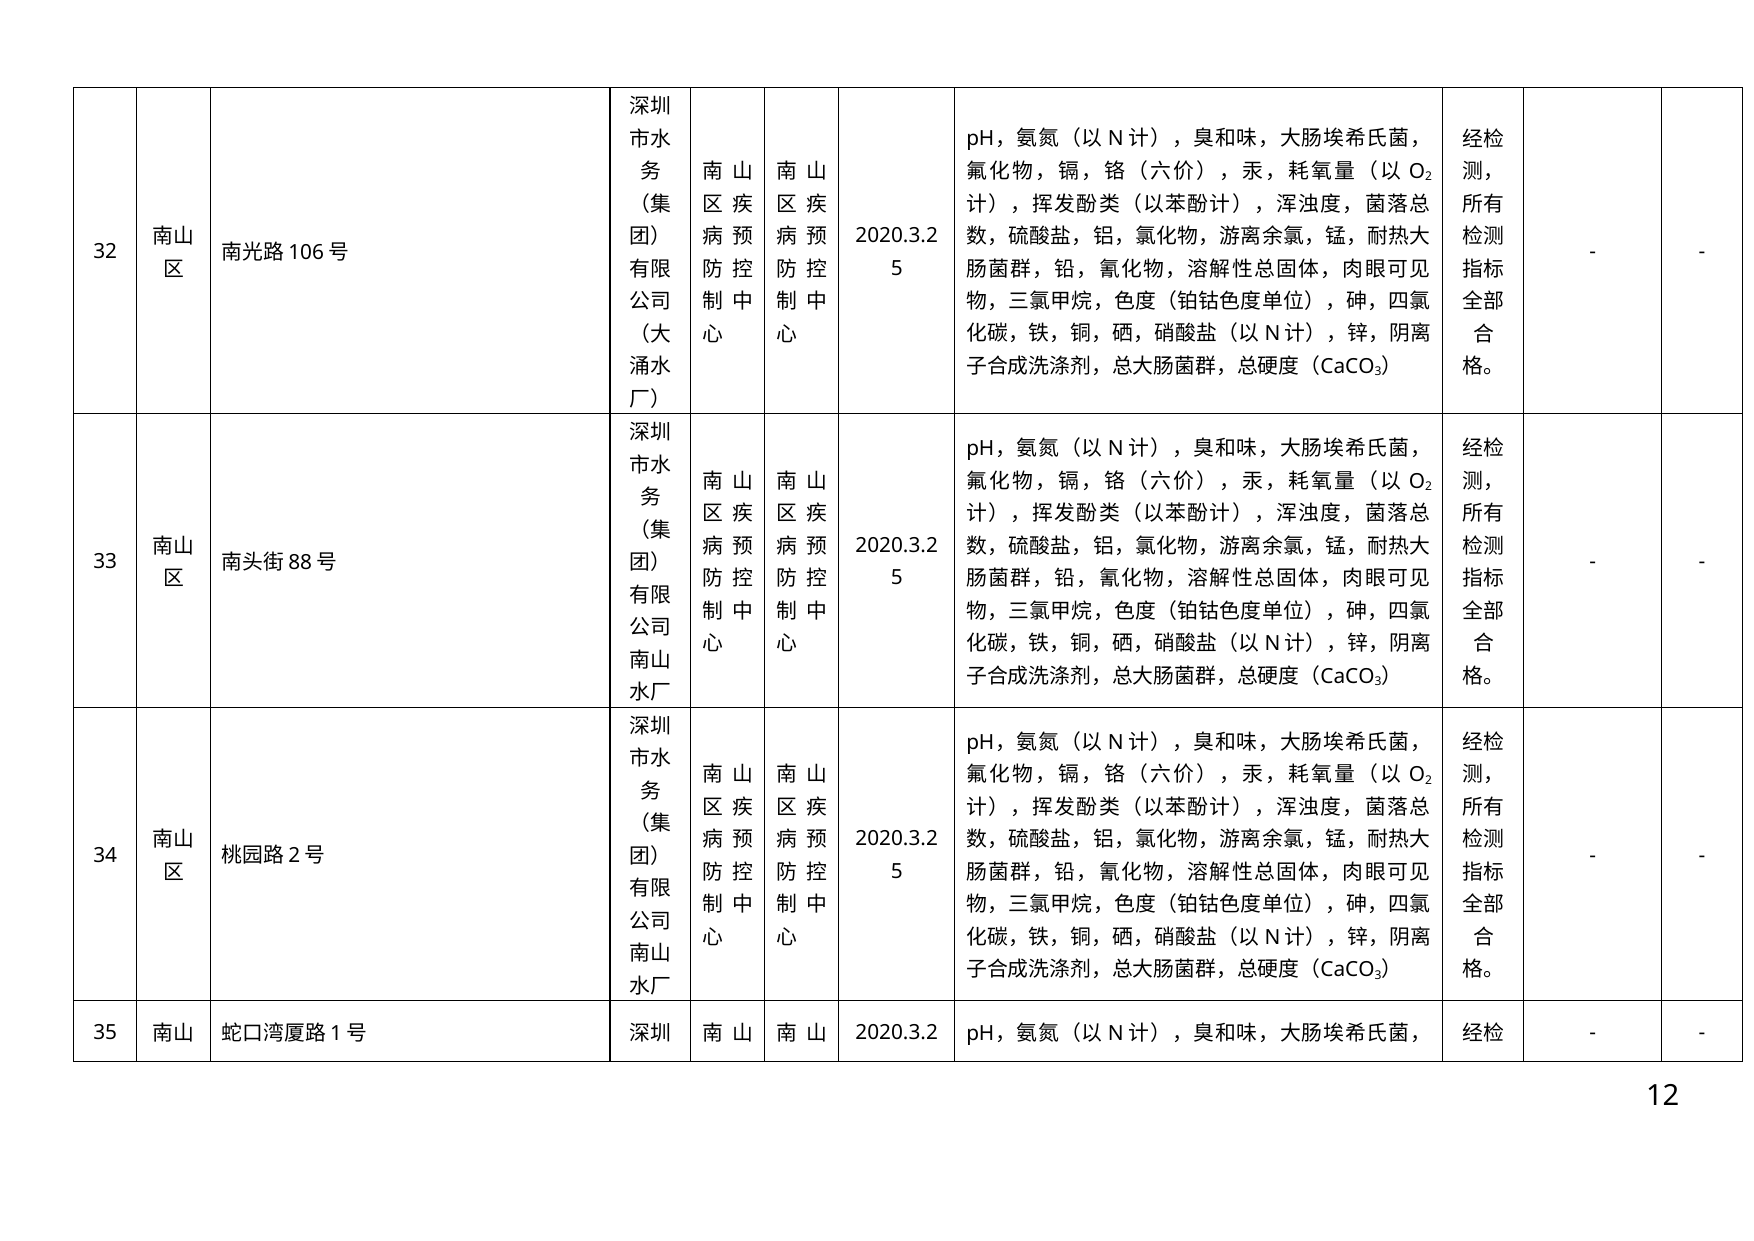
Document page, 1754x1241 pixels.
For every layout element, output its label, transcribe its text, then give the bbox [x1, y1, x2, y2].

table_cell 2020.3.25 [839, 1001, 954, 1061]
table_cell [955, 88, 1442, 413]
table_cell 南山区疾病预防控制中心 [765, 708, 838, 1000]
table_cell 南山区疾病预防控制中心 [765, 414, 838, 707]
table_cell - [1524, 414, 1661, 707]
table_cell 深圳市水务（集团）有限公司（大涌水厂） [611, 88, 690, 413]
table_cell 南山区疾病预防控制中心 [691, 1001, 764, 1061]
table_cell 2020.3.25 [839, 414, 954, 707]
table_cell - [1524, 1001, 1661, 1061]
table_cell 桃园路2号 [211, 708, 609, 1000]
table_cell 蛇口湾厦路1号 [211, 1001, 609, 1061]
table_cell 经检测，所有检测指标全部合格。 [1443, 708, 1523, 1000]
table_cell - [1662, 414, 1742, 707]
table_cell 深圳市水务（集团）有限公司南山水厂 [611, 708, 690, 1000]
table_cell 2020.3.25 [839, 88, 954, 413]
table_cell - [1662, 708, 1742, 1000]
table_cell 南头街88号 [211, 414, 609, 707]
table_cell 35 [74, 1001, 136, 1061]
table_cell 32 [74, 88, 136, 413]
table_cell - [1524, 88, 1661, 413]
table_cell 深圳市水务（集团）有限公司（大涌水厂） [611, 1001, 690, 1061]
table_cell 南山区疾病预防控制中心 [691, 414, 764, 707]
table_cell 南山区 [137, 1001, 210, 1061]
table_cell 经检测，所有检测指标全部合格。 [1443, 1001, 1523, 1061]
table_cell 南山区疾病预防控制中心 [765, 1001, 838, 1061]
table_cell - [1662, 88, 1742, 413]
table_cell - [1662, 1001, 1742, 1061]
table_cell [955, 1001, 1442, 1061]
table_cell 南山区 [137, 708, 210, 1000]
table_cell 南光路106号 [211, 88, 609, 413]
table_cell 深圳市水务（集团）有限公司南山水厂 [611, 414, 690, 707]
table_cell 南山区疾病预防控制中心 [765, 88, 838, 413]
table_cell 南山区疾病预防控制中心 [691, 88, 764, 413]
table_cell 南山区疾病预防控制中心 [691, 708, 764, 1000]
table_cell 南山区 [137, 414, 210, 707]
table_cell 34 [74, 708, 136, 1000]
table_cell 经检测，所有检测指标全部合格。 [1443, 88, 1523, 413]
table_cell 经检测，所有检测指标全部合格。 [1443, 414, 1523, 707]
table_cell 33 [74, 414, 136, 707]
table_cell - [1524, 708, 1661, 1000]
table_cell 南山区 [137, 88, 210, 413]
table_cell 2020.3.25 [839, 708, 954, 1000]
